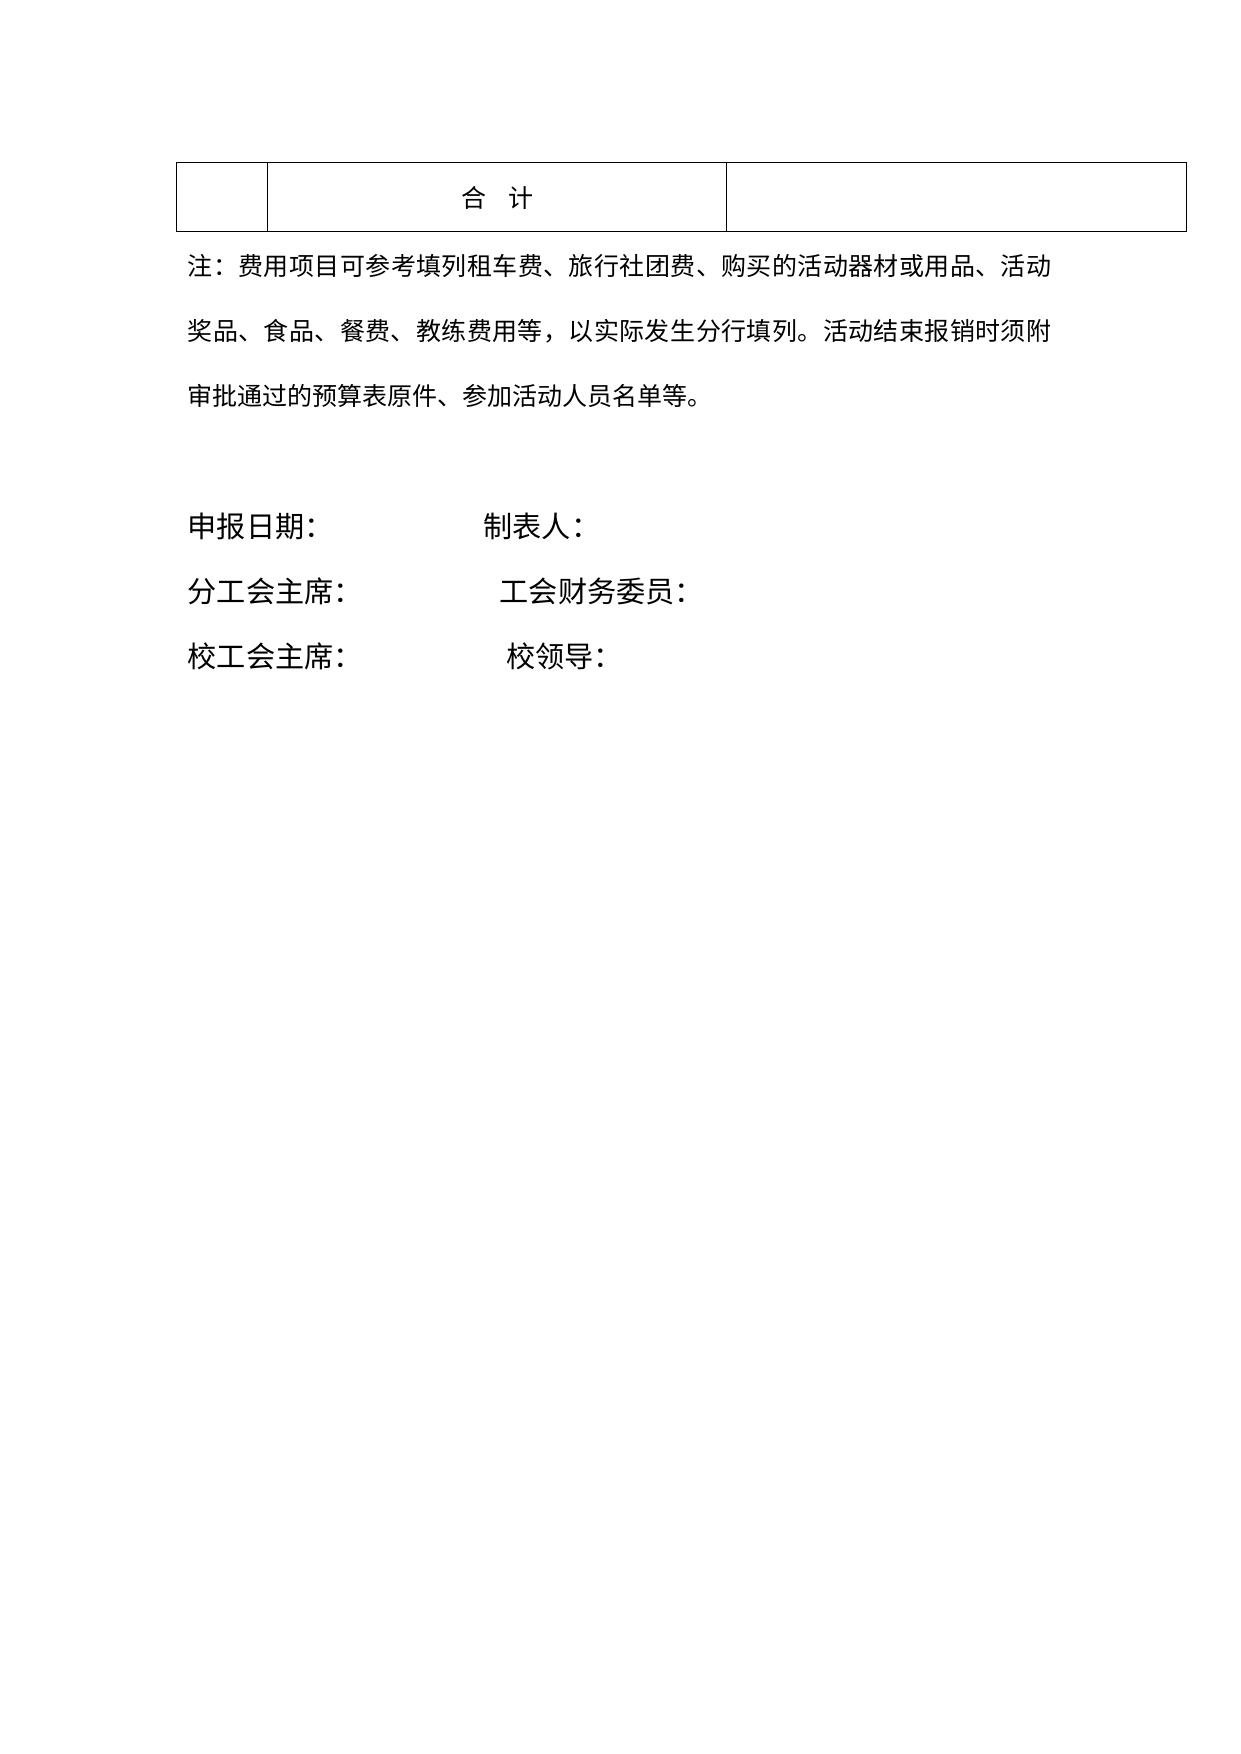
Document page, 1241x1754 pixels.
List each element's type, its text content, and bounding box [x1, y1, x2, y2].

table_cell 合 计 [268, 163, 726, 231]
text 分工会主席： 工会财务委员： [187, 557, 1053, 622]
text 注：费用项目可参考填列租车费、旅行社团费、购买的活动器材或用品、活动奖品、食品、餐费、教练费用等，以实际发生分行填列。活动结束报销时须附审批通过的预算表原件、参加活动人员名单等。 [187, 232, 1053, 427]
text 校工会主席： 校领导： [187, 622, 1053, 687]
table_cell [727, 163, 1186, 231]
text 申报日期： 制表人： [187, 492, 1053, 557]
table_cell [177, 163, 267, 231]
